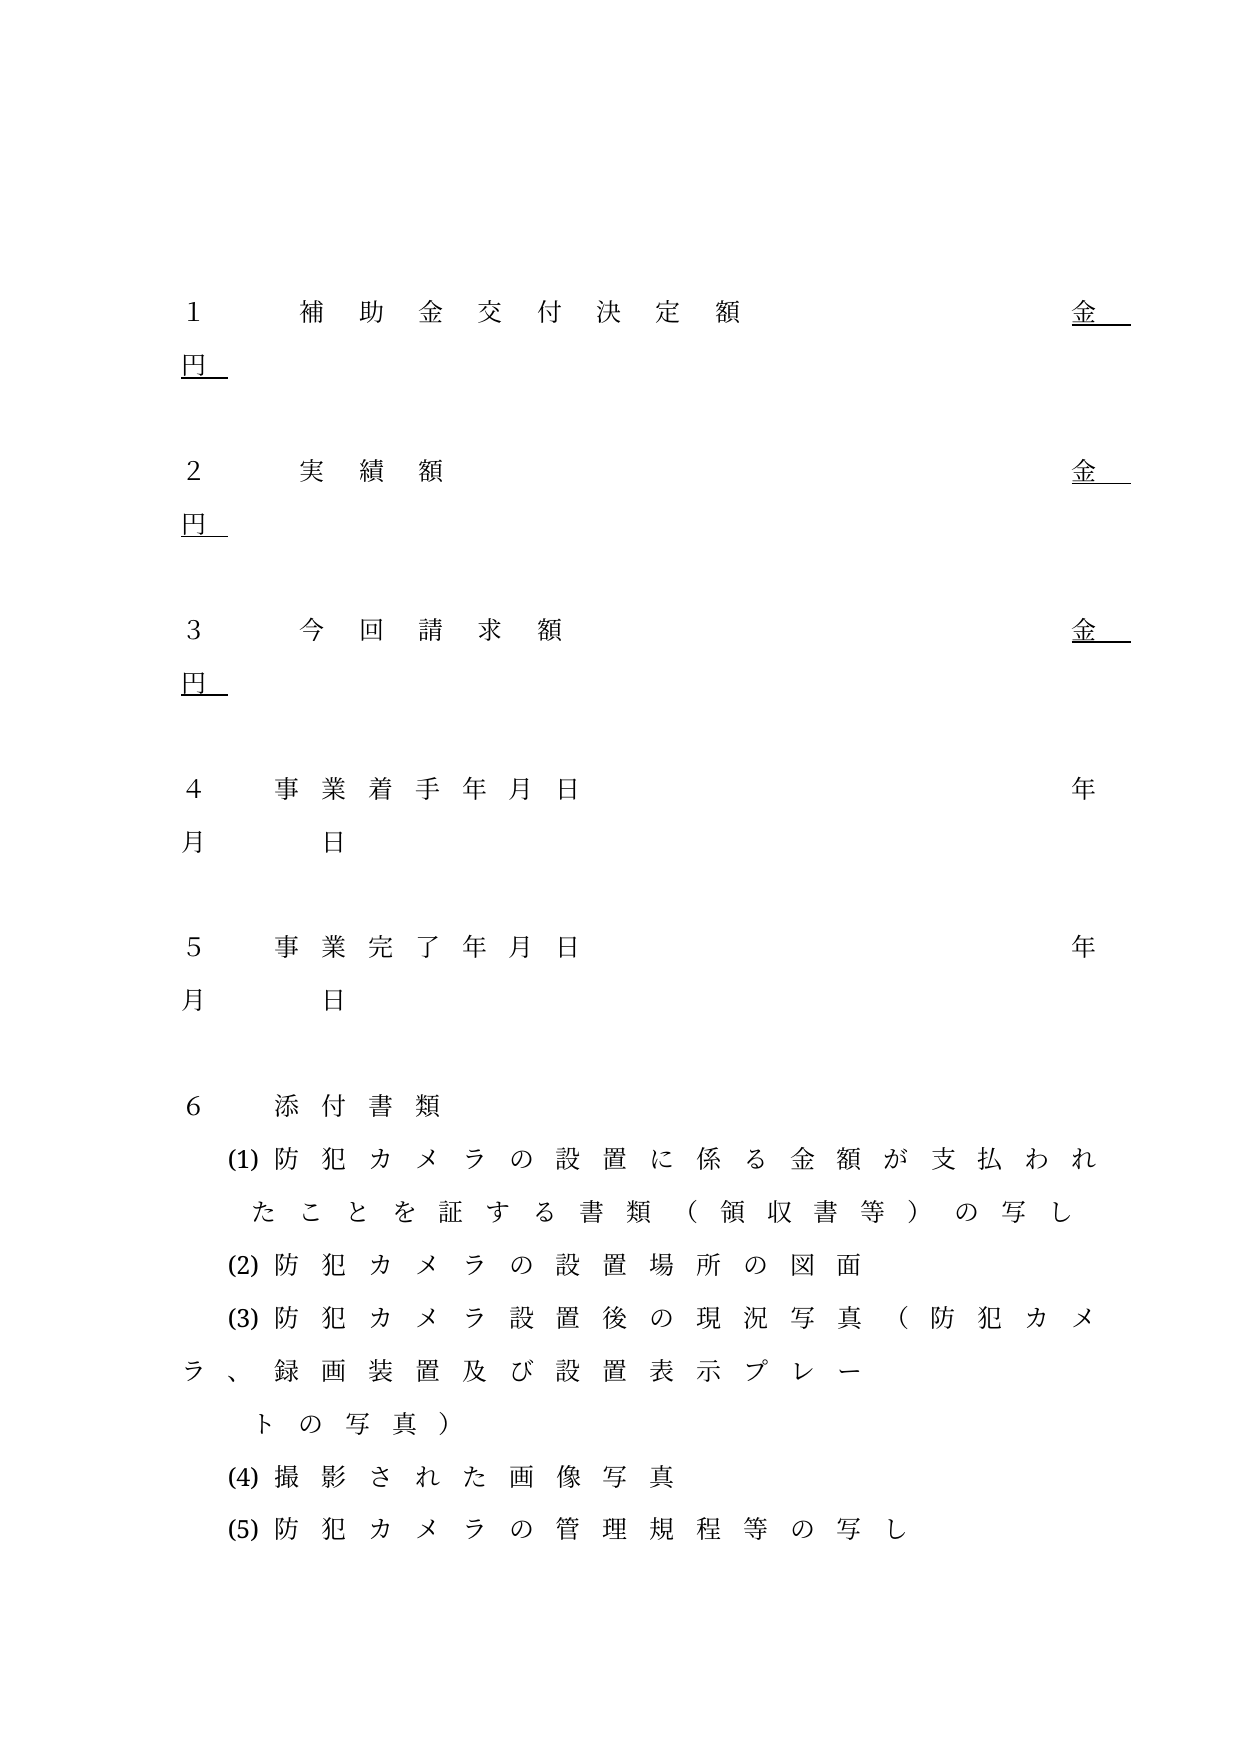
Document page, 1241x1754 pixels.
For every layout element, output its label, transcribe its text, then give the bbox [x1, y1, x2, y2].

text １ 補助金交付決定額 金 円 [181, 285, 1118, 391]
text ４ 事業着手年月日 年 月 日 [181, 761, 1118, 867]
text ５ 事業完了年月日 年 月 日 [181, 920, 1118, 1026]
text ６ 添付書類 [181, 1078, 1118, 1131]
text (2) 防犯カメラの設置場所の図面 [181, 1237, 1118, 1290]
text (4) 撮影された画像写真 [181, 1449, 1118, 1502]
text トの写真） [181, 1396, 1118, 1449]
text (3) 防犯カメラ設置後の現況写真（防犯カメラ、録画装置及び設置表示プレー [181, 1290, 1118, 1396]
text ２ 実績額 金 円 [181, 443, 1118, 549]
text (5) 防犯カメラの管理規程等の写し [181, 1502, 1118, 1555]
text ３ 今回請求額 金 円 [181, 602, 1118, 708]
text (1) 防犯カメラの設置に係る金額が支払われたことを証する書類（領収書等）の写し [204, 1131, 1118, 1237]
